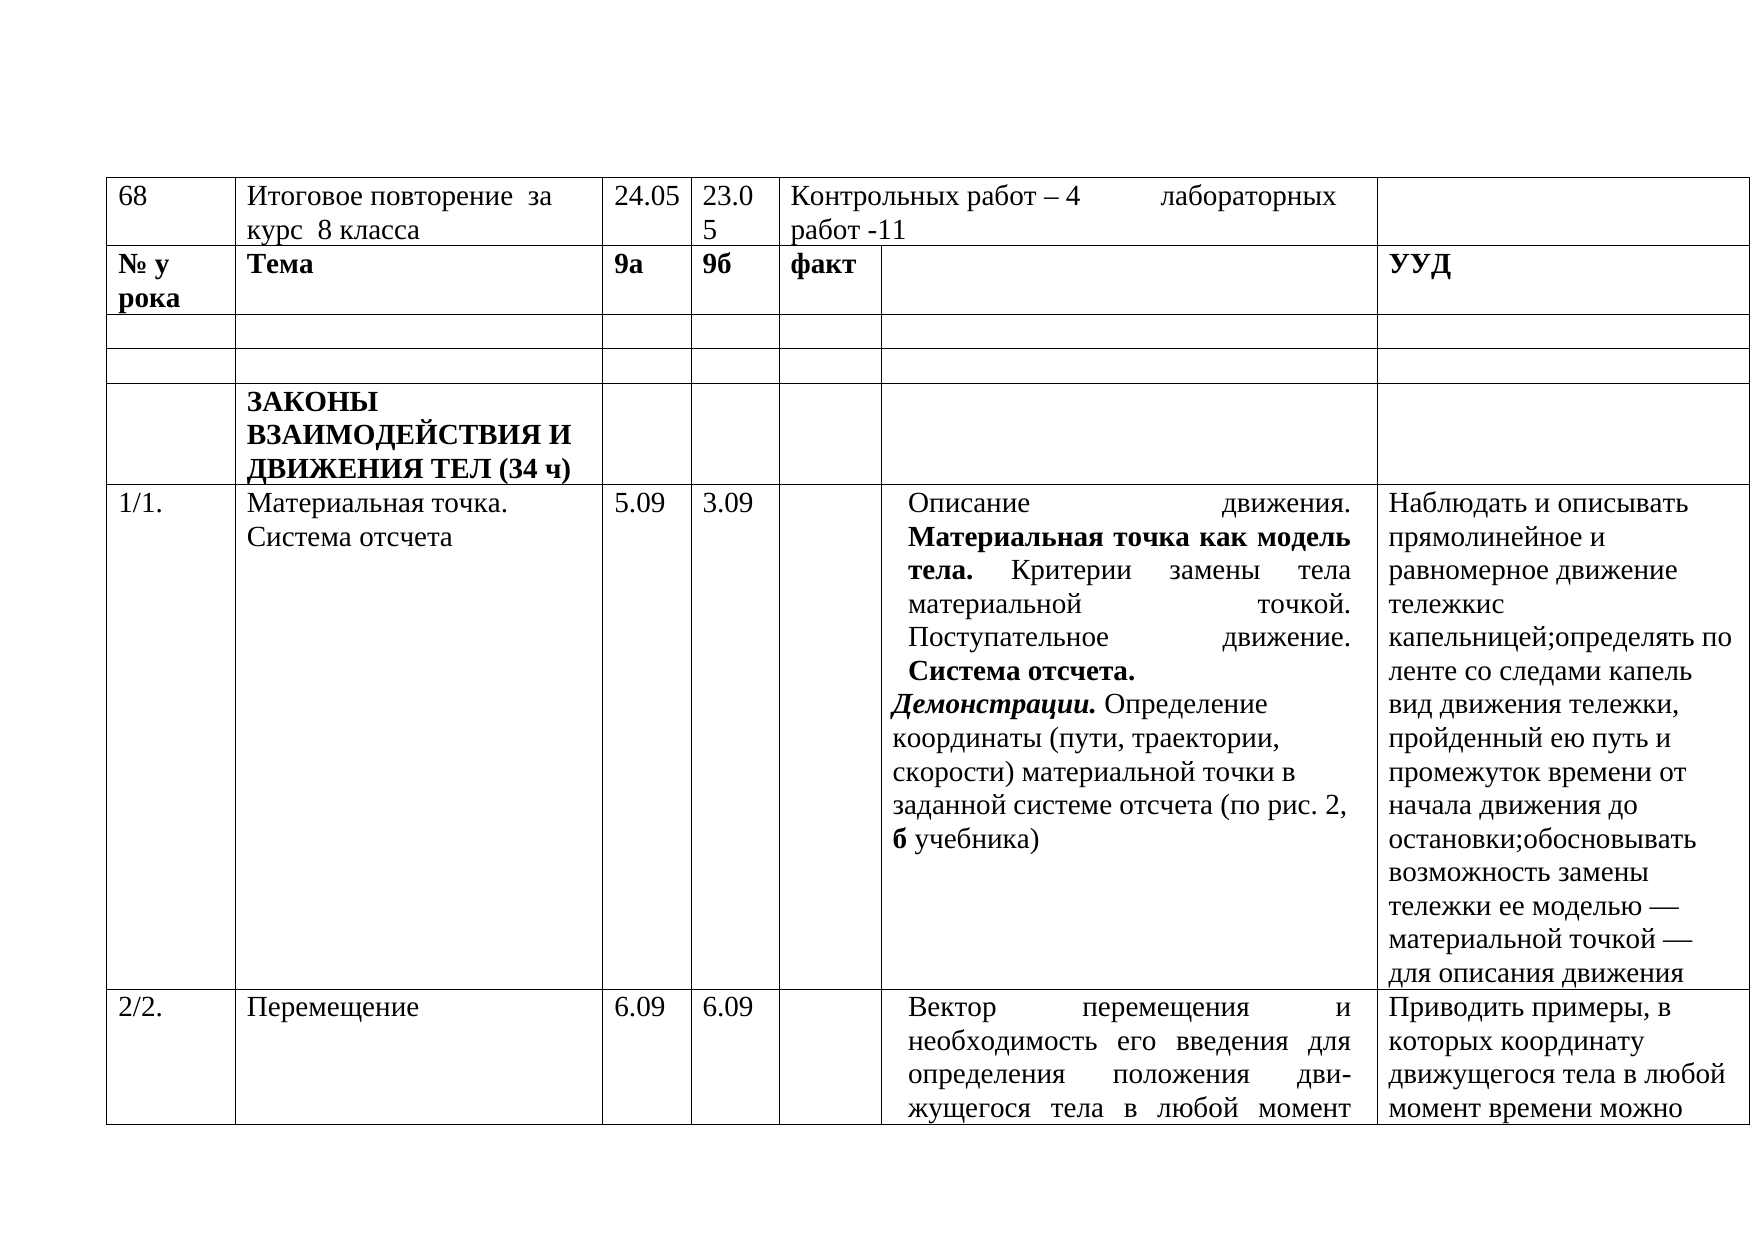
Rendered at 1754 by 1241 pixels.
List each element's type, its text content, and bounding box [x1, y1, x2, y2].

table_cell [236, 349, 602, 383]
table_cell Тема [236, 246, 602, 313]
table_cell Контрольных работ – 4 лабораторных работ -11 [780, 178, 1377, 245]
table_cell [780, 485, 881, 988]
table_cell [780, 315, 881, 348]
table_cell [882, 349, 1377, 383]
table_cell 68 [107, 178, 235, 245]
table_cell [692, 384, 779, 484]
table_cell Описание движения. Материальная точка как модель тела. Критерии замены тела материальной точкой. Поступательное движение. Система отсчета. Демонстрации. Определение координаты (пути, траектории, скорости) материальной точки в заданной системе отсчета (по рис. 2, б учебника) [882, 485, 1377, 988]
table_cell 5.09 [603, 485, 691, 988]
table_cell Материальная точка. Система отсчета [236, 485, 602, 988]
table_cell [780, 990, 881, 1124]
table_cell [882, 990, 1377, 1124]
table_cell 1/1. [107, 485, 235, 988]
table_cell Итоговое повторение за курс 8 класса [236, 178, 602, 245]
table_cell [1378, 315, 1749, 348]
table_cell 6.09 [692, 990, 779, 1124]
table_cell [1378, 384, 1749, 484]
table_cell Наблюдать и описывать прямолинейное и равномерное движение тележкис капельницей;определять по ленте со следами капель вид движения тележки, пройденный ею путь и промежуток времени от начала движения до остановки;обосновывать возможность замены тележки ее моделью — материальной точкой — для описания движения [1378, 485, 1749, 988]
table_cell 2/2. [107, 990, 235, 1124]
table_cell [882, 384, 1377, 484]
table_cell [107, 349, 235, 383]
table_cell 3.09 [692, 485, 779, 988]
table_cell [603, 384, 691, 484]
table_cell УУД [1378, 246, 1749, 313]
table_cell [107, 315, 235, 348]
table_cell [882, 315, 1377, 348]
table_cell факт [780, 246, 881, 313]
table_cell [1378, 178, 1749, 245]
table_cell [603, 349, 691, 383]
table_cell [1378, 990, 1749, 1124]
table_cell [780, 384, 881, 484]
table_cell [692, 315, 779, 348]
table_cell 6.09 [603, 990, 691, 1124]
table_cell [1378, 349, 1749, 383]
table_cell 23.05 [692, 178, 779, 245]
table_cell [780, 349, 881, 383]
table_cell 9а [603, 246, 691, 313]
table_cell [236, 315, 602, 348]
table_cell № у рока [107, 246, 235, 313]
table_cell [603, 315, 691, 348]
table_cell [692, 349, 779, 383]
table_cell [882, 246, 1377, 313]
table_cell 9б [692, 246, 779, 313]
table_cell ЗАКОНЫ ВЗАИМОДЕЙСТВИЯ И ДВИЖЕНИЯ ТЕЛ (34 ч) [236, 384, 602, 484]
table_cell Перемещение [236, 990, 602, 1124]
table_cell [107, 384, 235, 484]
table_cell 24.05 [603, 178, 691, 245]
